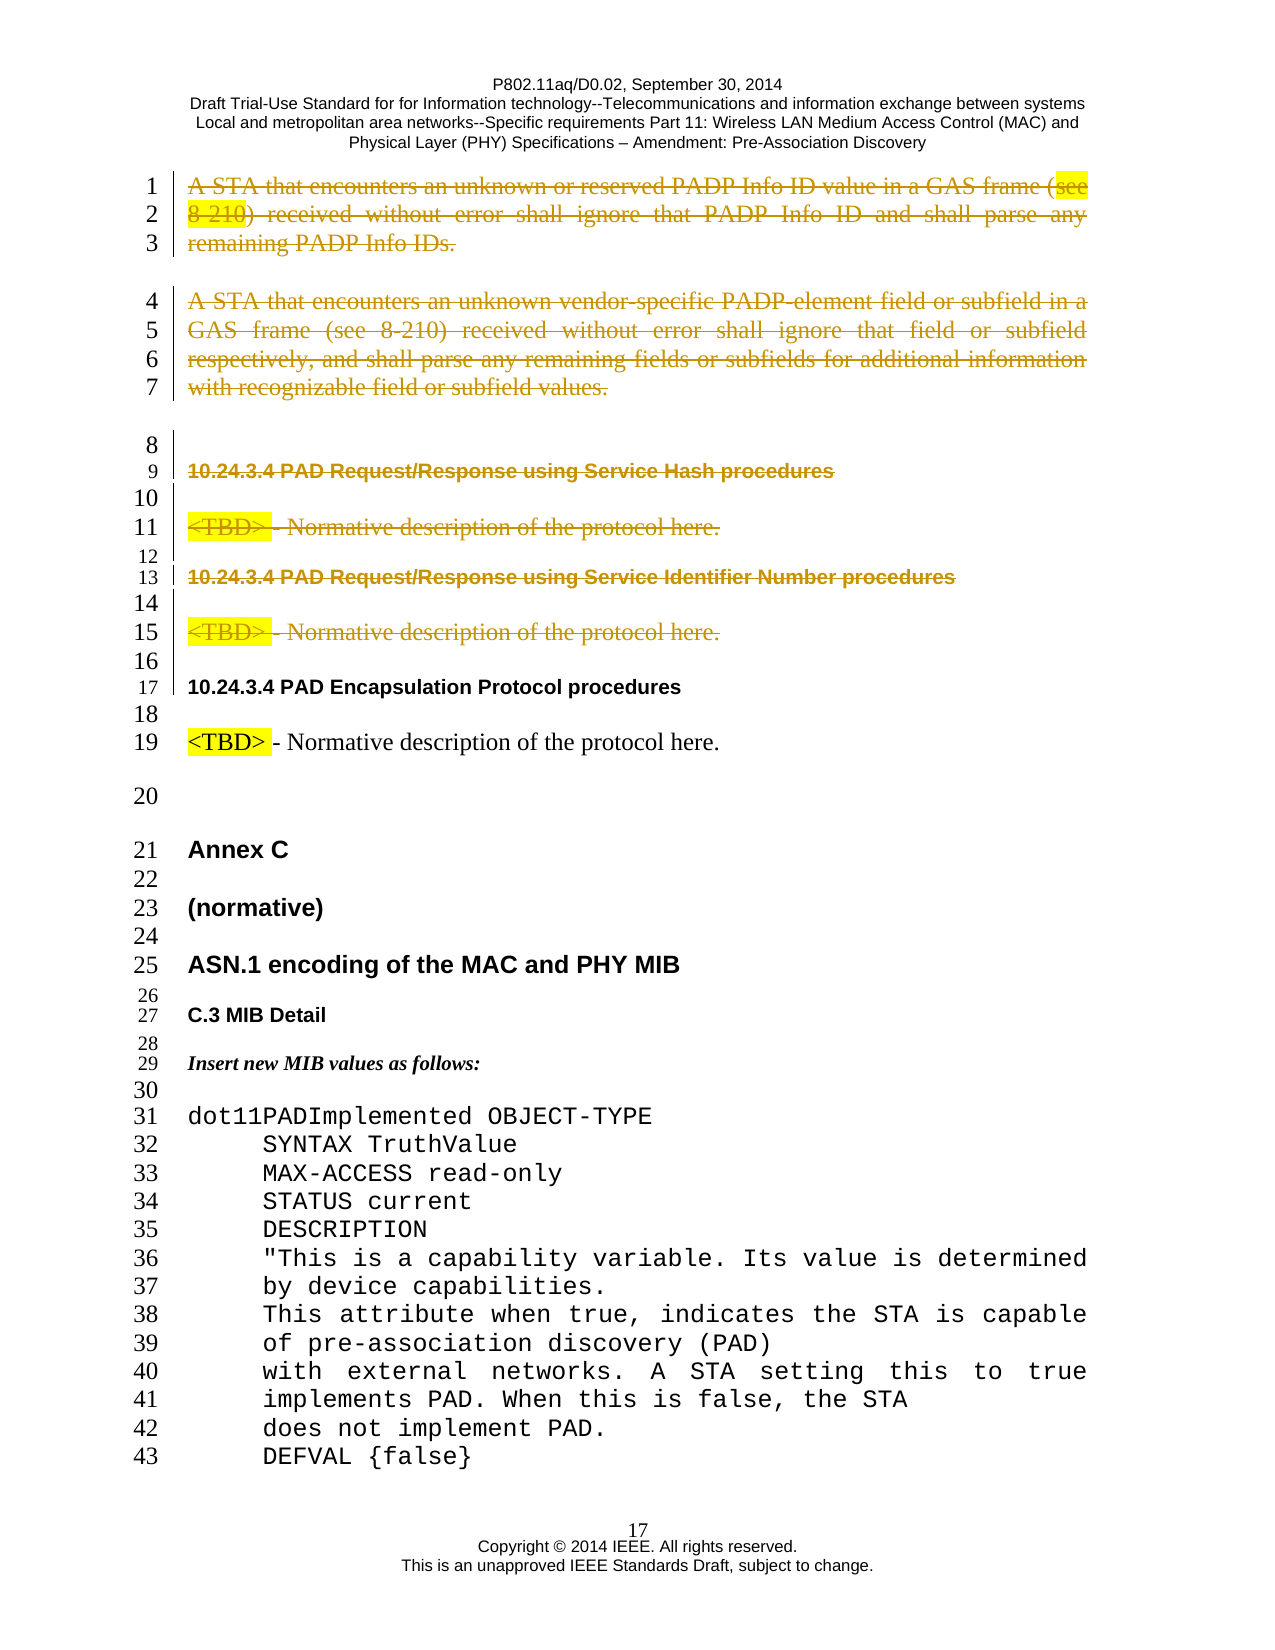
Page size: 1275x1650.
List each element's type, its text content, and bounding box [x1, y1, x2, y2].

text MAX-ACCESS read-only [187, 1160, 1087, 1189]
text 10.24.3.4 PAD Encapsulation Protocol procedures [187, 675, 1087, 699]
text "This is a capability variable. Its value is determined by device capabilities. [262, 1245, 1087, 1302]
text (normative) [187, 892, 1087, 921]
text ASN.1 encoding of the MAC and PHY MIB [187, 950, 1087, 979]
text SYNTAX TruthValue [187, 1132, 1087, 1160]
text DEFVAL {false} [187, 1444, 1087, 1472]
text does not implement PAD. [187, 1415, 1087, 1444]
text STATUS current [187, 1189, 1087, 1217]
text <TBD> - Normative description of the protocol here. [187, 727, 1087, 756]
text DESCRIPTION [187, 1217, 1087, 1245]
text This attribute when true, indicates the STA is capable of pre-association discovery (PAD) [262, 1302, 1087, 1359]
text Annex C [187, 835, 1087, 864]
text with external networks. A STA setting this to true implements PAD. When this is false, the STA [262, 1359, 1087, 1415]
text C.3 MIB Detail [187, 1003, 1087, 1027]
text Insert new MIB values as follows: [187, 1051, 1087, 1075]
text dot11PADImplemented OBJECT-TYPE [187, 1104, 1087, 1132]
